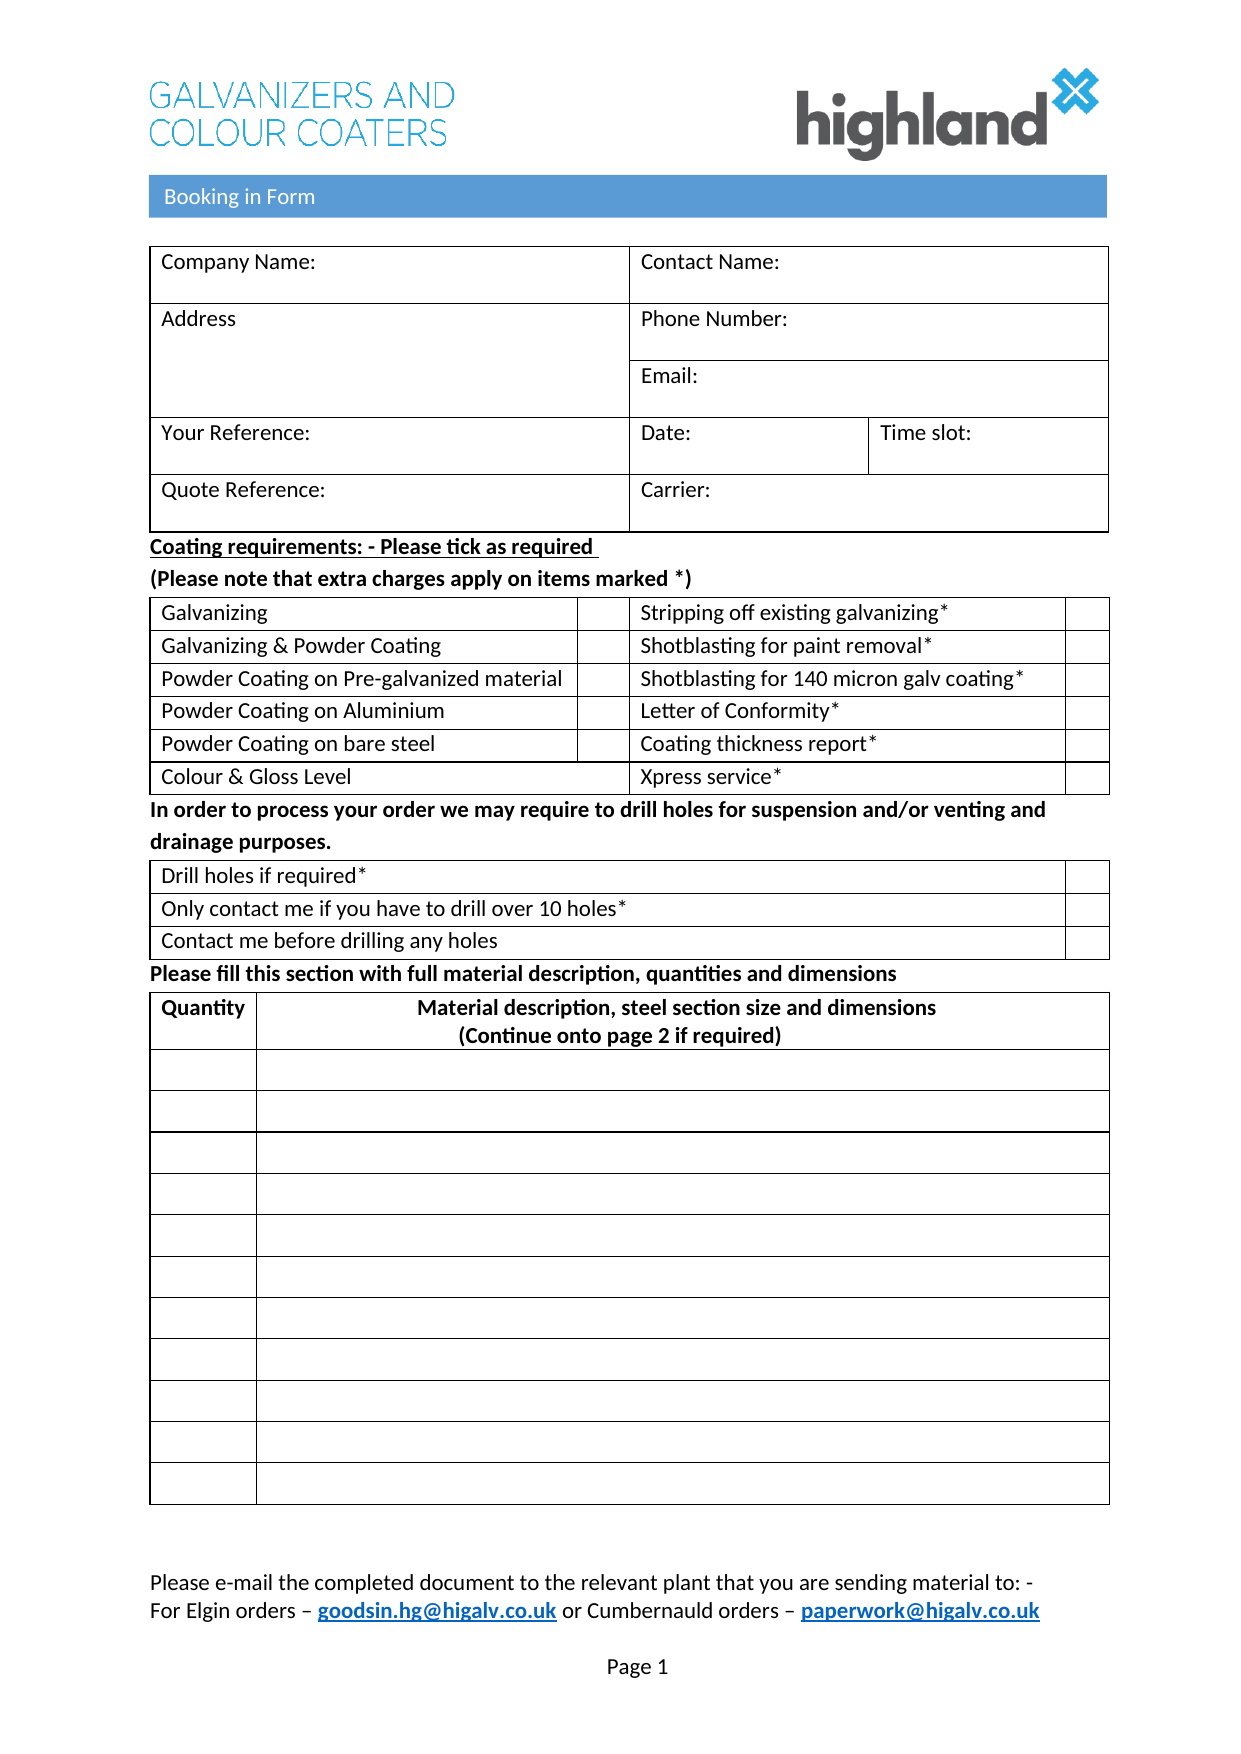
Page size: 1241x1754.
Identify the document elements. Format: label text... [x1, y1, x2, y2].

table_cell [151, 1298, 256, 1338]
table_cell [257, 1381, 1109, 1421]
table_cell [1066, 894, 1109, 926]
table_cell Xpress service* [630, 763, 1065, 794]
text Coating requirements: - Please tick as required [150, 533, 1090, 560]
table_cell [151, 1133, 256, 1173]
picture [137, 63, 469, 166]
table_cell [151, 1463, 256, 1504]
table_cell [1066, 927, 1109, 958]
table_cell [578, 697, 629, 728]
table_cell Only contact me if you have to drill over 10 holes* [151, 894, 1065, 926]
table_cell [1066, 697, 1109, 728]
table_cell [1066, 631, 1109, 663]
table_cell [257, 1257, 1109, 1297]
table_cell Your Reference: [151, 418, 629, 474]
table_header Quantity [151, 993, 256, 1049]
table_cell [257, 1215, 1109, 1256]
table_header [1066, 598, 1109, 630]
table_cell Powder Coating on Pre-galvanized material [151, 664, 577, 696]
table_cell [257, 1339, 1109, 1379]
table_cell [257, 1133, 1109, 1173]
text In order to process your order we may require to drill holes for suspension and/or venting and drainage purposes. [150, 795, 1090, 856]
table_cell Email: [630, 361, 1108, 417]
table_cell Colour & Gloss Level [151, 763, 577, 794]
table_header [578, 598, 629, 630]
table_cell Coating thickness report* [630, 730, 1065, 761]
table_cell Date: [630, 418, 868, 474]
table_header Drill holes if required* [151, 861, 1065, 893]
table_cell [1066, 730, 1109, 761]
table_cell [257, 1422, 1109, 1462]
table_cell Shotblasting for 140 micron galv coating* [630, 664, 1065, 696]
table_cell Shotblasting for paint removal* [630, 631, 1065, 663]
table_cell Carrier: [630, 475, 1108, 531]
table_cell [151, 1339, 256, 1379]
table_cell [257, 1463, 1109, 1504]
table_cell [1066, 763, 1109, 794]
table_header Contact Name: [630, 247, 1108, 303]
table_cell Address [151, 304, 629, 417]
picture [784, 50, 1108, 175]
table_cell [151, 1174, 256, 1214]
table_cell [1066, 664, 1109, 696]
text Please fill this section with full material description, quantities and dimensions [150, 960, 1090, 987]
table_cell Powder Coating on Aluminium [151, 697, 577, 728]
table_cell [151, 1422, 256, 1462]
table_cell [257, 1174, 1109, 1214]
table_cell [257, 1091, 1109, 1131]
table_cell Powder Coating on bare steel [151, 730, 577, 761]
table_header Company Name: [151, 247, 629, 303]
table_header Stripping off existing galvanizing* [630, 598, 1065, 630]
table_cell Quote Reference: [151, 475, 629, 531]
table_header Material description, steel section size and dimensions (Continue onto page 2 if required) [257, 993, 1109, 1049]
table_cell [151, 1381, 256, 1421]
table_cell [578, 664, 629, 696]
table_cell Contact me before drilling any holes [151, 927, 1065, 958]
table_cell [578, 730, 629, 761]
table_cell Phone Number: [630, 304, 1108, 360]
table_cell [151, 1215, 256, 1256]
text (Please note that extra charges apply on items marked *) [150, 564, 1090, 593]
table_cell [578, 631, 629, 663]
table_cell [257, 1050, 1109, 1090]
table_cell Galvanizing & Powder Coating [151, 631, 577, 663]
table_cell [151, 1257, 256, 1297]
table_cell [257, 1298, 1109, 1338]
table_cell [151, 1050, 256, 1090]
table_header Galvanizing [151, 598, 577, 630]
table_header [1066, 861, 1109, 893]
table_cell Time slot: [869, 418, 1108, 474]
table_cell Letter of Conformity* [630, 697, 1065, 728]
table_cell [577, 763, 629, 794]
table_cell [151, 1091, 256, 1131]
